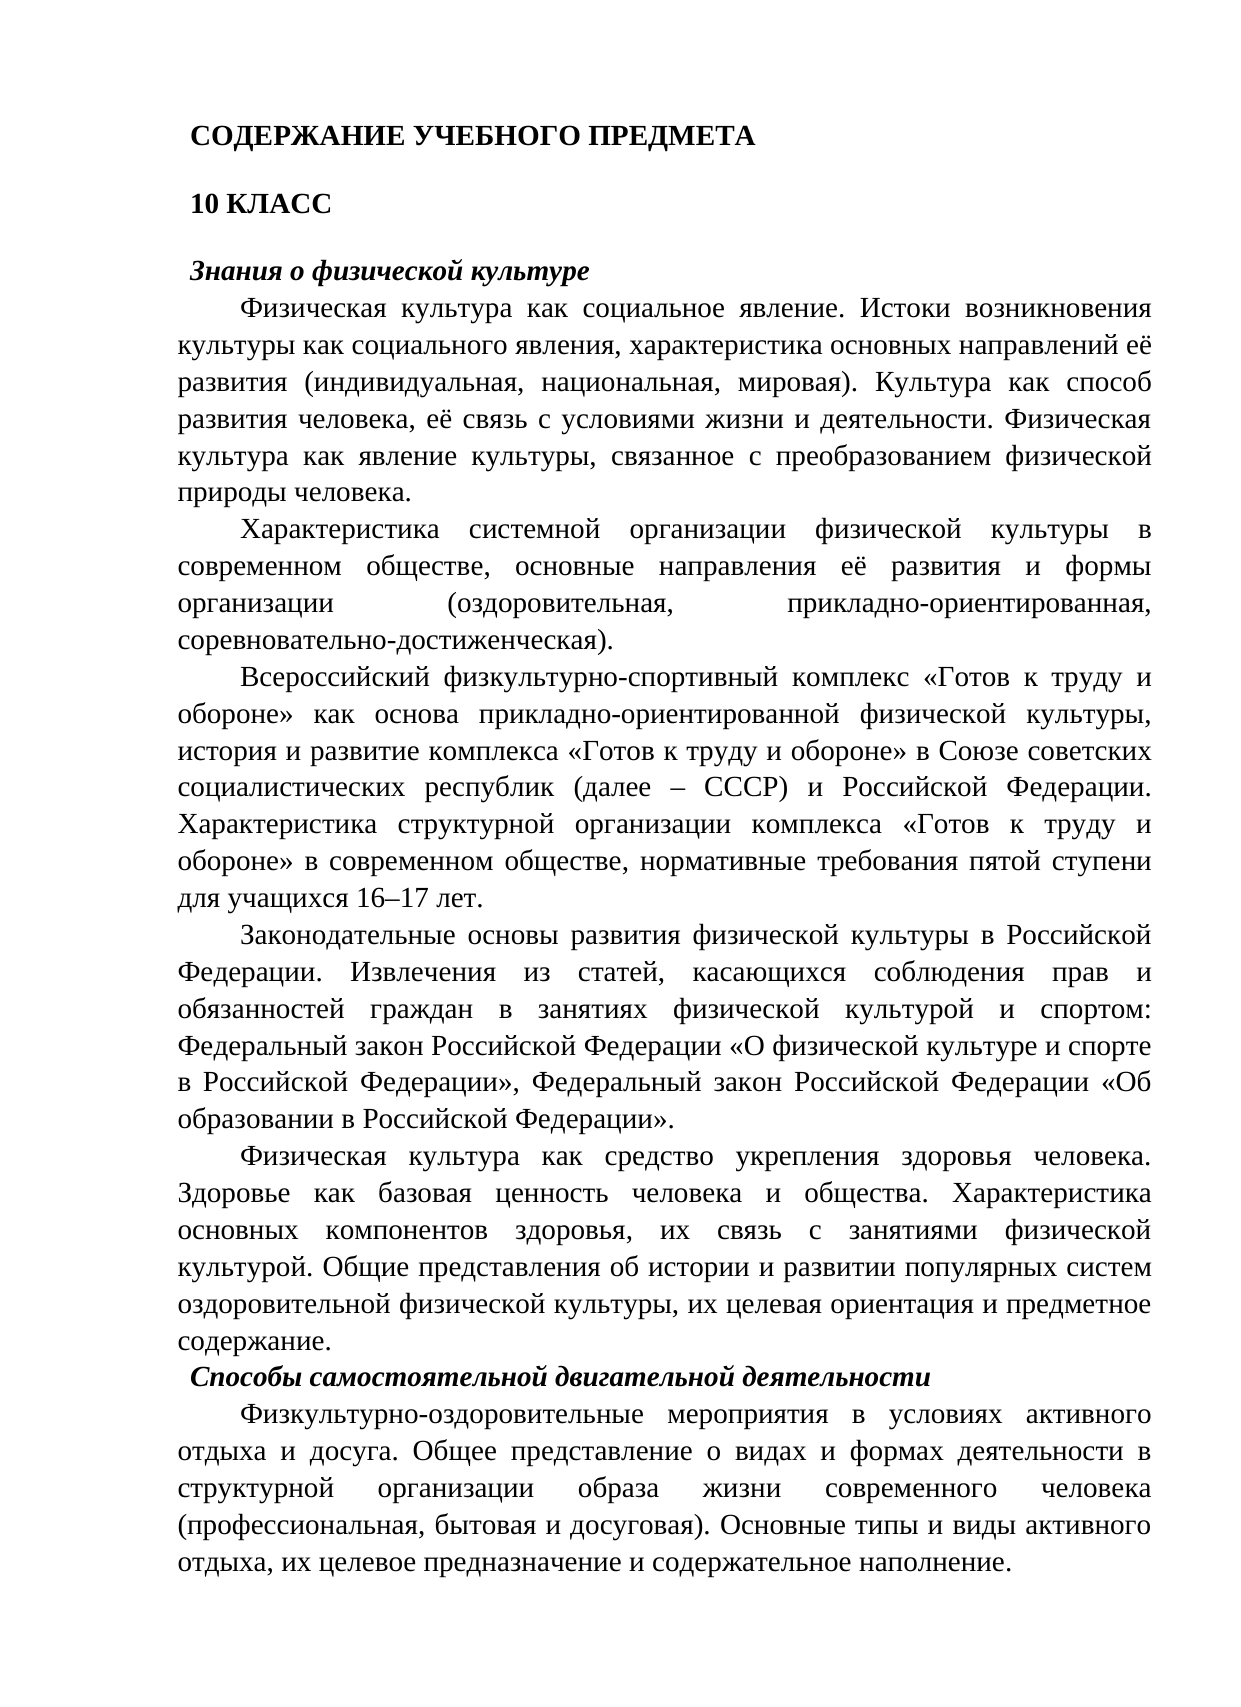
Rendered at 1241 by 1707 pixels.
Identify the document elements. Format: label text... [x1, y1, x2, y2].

text Физкультурно-оздоровительные мероприятия в условиях активного отдыха и досуга. Общее представление о видах и формах деятельности в структурной организации образа жизни современного человека (профессиональная, бытовая и досуговая). Основные типы и виды активного отдыха, их целевое предназначение и содержательное наполнение. [177, 1396, 1152, 1577]
text Характеристика системной организации физической культуры в современном обществе, основные направления её развития и формы организации (оздоровительная, прикладно-ориентированная, соревновательно-достиженческая). [177, 511, 1152, 656]
text Способы самостоятельной двигательной деятельности [190, 1359, 1152, 1393]
text Физическая культура как средство укрепления здоровья человека. Здоровье как базовая ценность человека и общества. Характеристика основных компонентов здоровья, их связь с занятиями физической культурой. Общие представления об истории и развитии популярных систем оздоровительной физической культуры, их целевая ориентация и предметное содержание. [177, 1138, 1152, 1356]
text ​СОДЕРЖАНИЕ УЧЕБНОГО ПРЕДМЕТА [190, 118, 1152, 152]
text Всероссийский физкультурно-спортивный комплекс «Готов к труду и обороне» как основа прикладно-ориентированной физической культуры, история и развитие комплекса «Готов к труду и обороне» в Союзе советских социалистических республик (далее – СССР) и Российской Федерации. Характеристика структурной организации комплекса «Готов к труду и обороне» в современном обществе, нормативные требования пятой ступени для учащихся 16–17 лет. [177, 659, 1152, 914]
text Законодательные основы развития физической культуры в Российской Федерации. Извлечения из статей, касающихся соблюдения прав и обязанностей граждан в занятиях физической культурой и спортом: Федеральный закон Российской Федерации «О физической культуре и спорте в Российской Федерации», Федеральный закон Российской Федерации «Об образовании в Российской Федерации». [177, 917, 1152, 1135]
text ​10 КЛАСС [190, 186, 1152, 219]
text Знания о физической культуре [190, 253, 1152, 287]
text Физическая культура как социальное явление. Истоки возникновения культуры как социального явления, характеристика основных направлений её развития (индивидуальная, национальная, мировая). Культура как способ развития человека, её связь с условиями жизни и деятельности. Физическая культура как явление культуры, связанное с преобразованием физической природы человека. [177, 290, 1152, 508]
